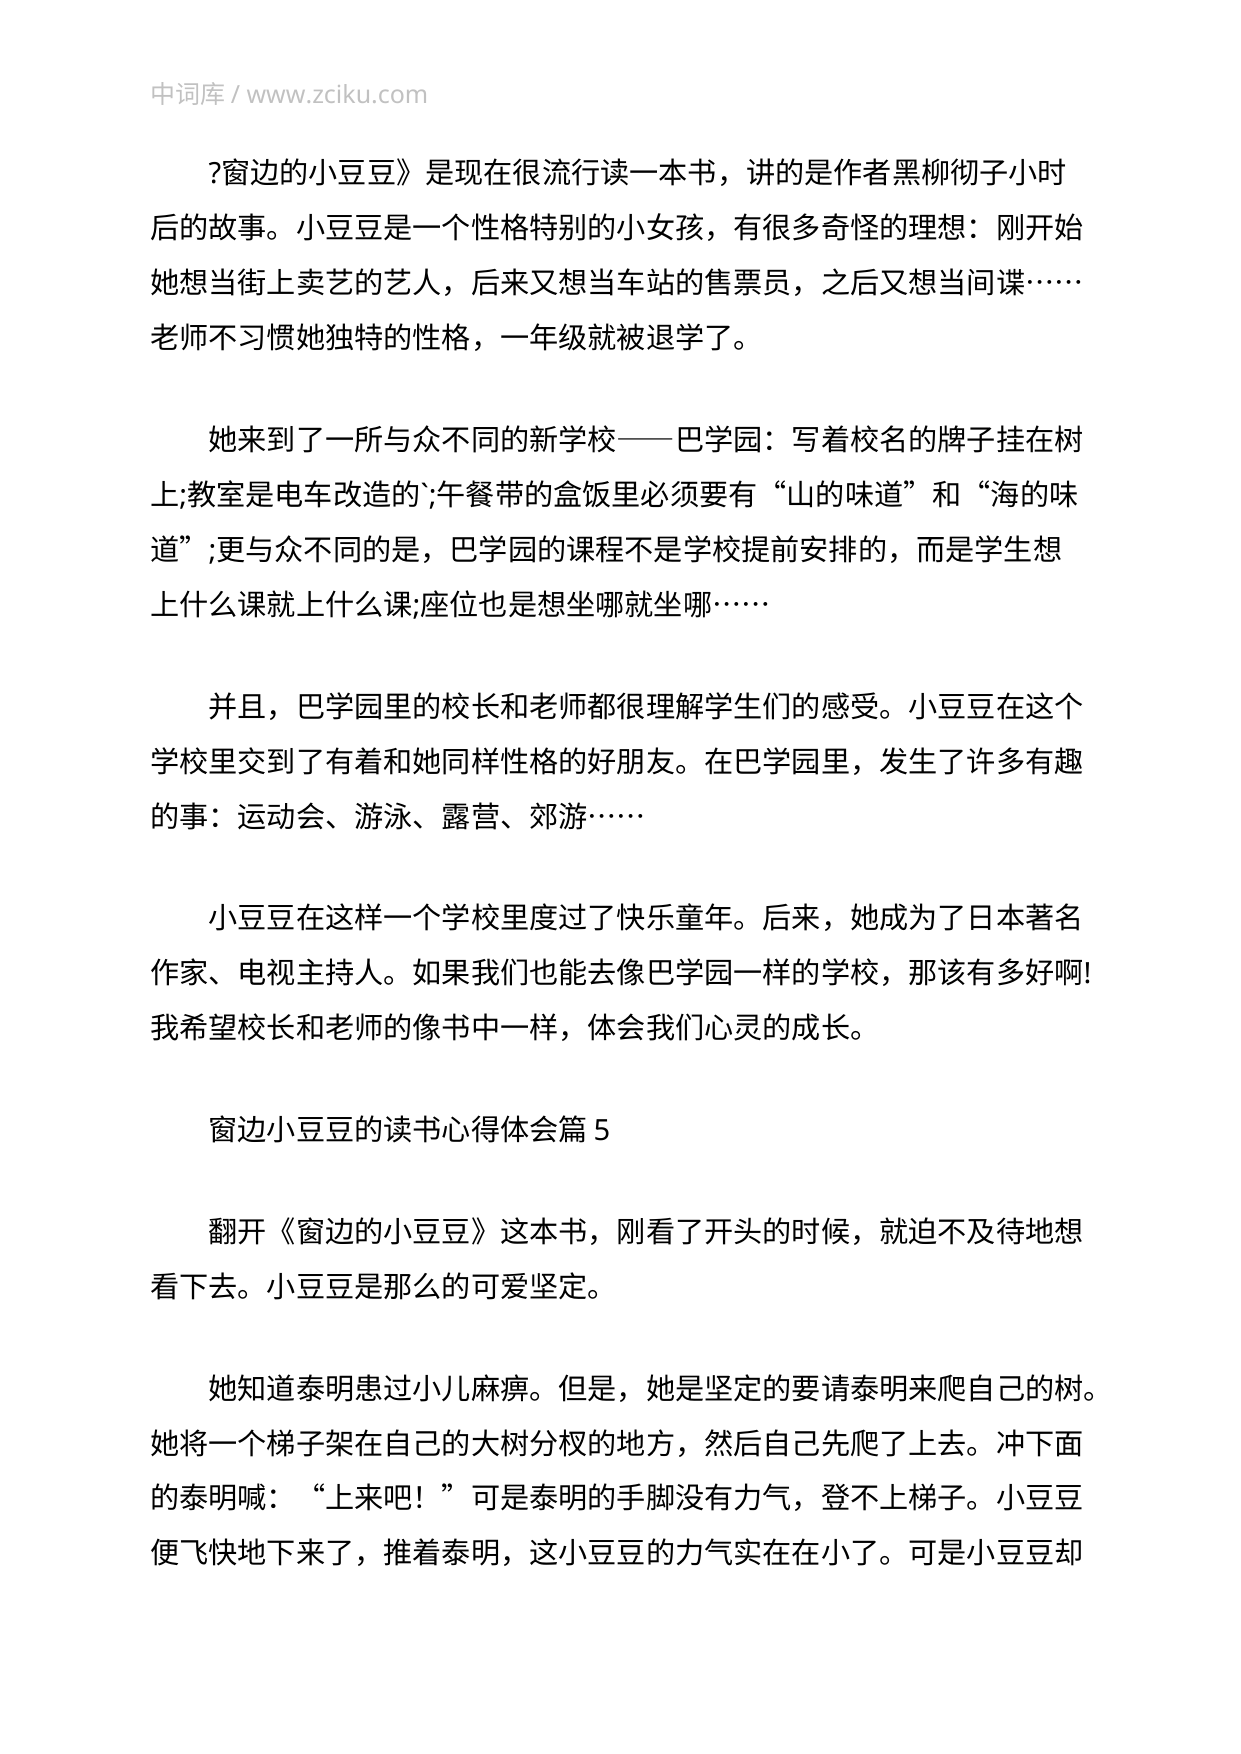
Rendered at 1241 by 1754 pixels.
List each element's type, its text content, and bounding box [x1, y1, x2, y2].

text 窗边小豆豆的读书心得体会篇5 [150, 1107, 1090, 1149]
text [150, 1365, 1090, 1572]
text 并且，巴学园里的校长和老师都很理解学生们的感受。小豆豆在这个学校里交到了有着和她同样性格的好朋友。在巴学园里，发生了许多有趣的事：运动会、游泳、露营、郊游…… [150, 683, 1090, 836]
text 小豆豆在这样一个学校里度过了快乐童年。后来，她成为了日本著名作家、电视主持人。如果我们也能去像巴学园一样的学校，那该有多好啊!我希望校长和老师的像书中一样，体会我们心灵的成长。 [150, 895, 1090, 1047]
text 翻开《窗边的小豆豆》这本书，刚看了开头的时候，就迫不及待地想看下去。小豆豆是那么的可爱坚定。 [150, 1209, 1090, 1306]
text 她来到了一所与众不同的新学校——巴学园：写着校名的牌子挂在树上;教室是电车改造的`;午餐带的盒饭里必须要有“山的味道”和“海的味道”;更与众不同的是，巴学园的课程不是学校提前安排的，而是学生想上什么课就上什么课;座位也是想坐哪就坐哪…… [150, 417, 1090, 624]
text ?窗边的小豆豆》是现在很流行读一本书，讲的是作者黑柳彻子小时后的故事。小豆豆是一个性格特别的小女孩，有很多奇怪的理想：刚开始她想当街上卖艺的艺人，后来又想当车站的售票员，之后又想当间谍……老师不习惯她独特的性格，一年级就被退学了。 [150, 150, 1090, 357]
